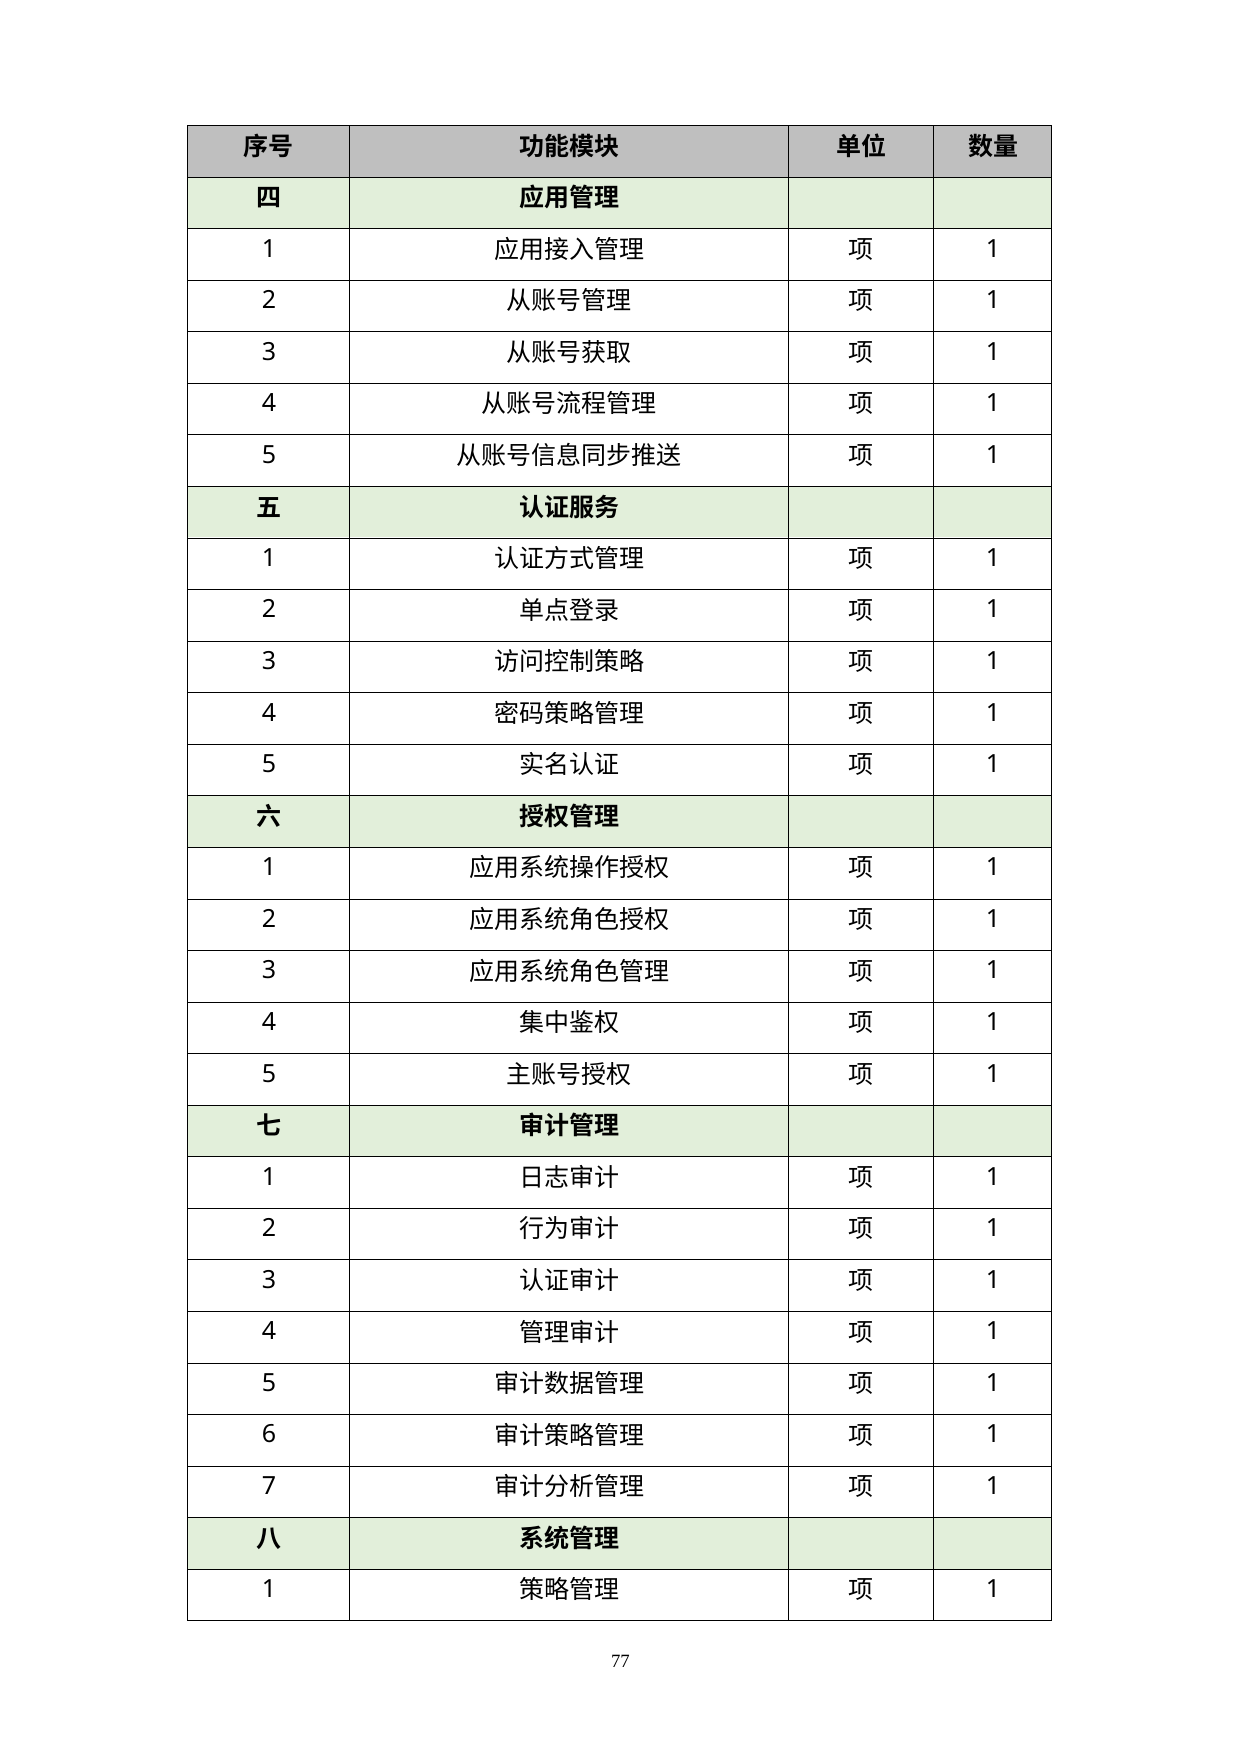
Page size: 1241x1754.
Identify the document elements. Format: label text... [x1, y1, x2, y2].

table_cell 2 [188, 590, 349, 641]
table_cell 四 [188, 178, 349, 228]
table_cell 主账号授权 [350, 1054, 788, 1105]
table_cell 1 [934, 1467, 1051, 1517]
table_cell 1 [934, 1054, 1051, 1105]
table_cell 认证服务 [350, 487, 788, 537]
table_cell 项 [789, 539, 933, 589]
table_cell 日志审计 [350, 1157, 788, 1208]
table_cell 5 [188, 1054, 349, 1105]
table_cell 项 [789, 1312, 933, 1362]
table_cell 项 [789, 745, 933, 795]
table_cell 七 [188, 1106, 349, 1156]
table_cell 项 [789, 951, 933, 1002]
table_cell 项 [789, 590, 933, 641]
table_cell 6 [188, 1415, 349, 1466]
table_cell 项 [789, 1157, 933, 1208]
table_cell 项 [789, 642, 933, 692]
table_cell 访问控制策略 [350, 642, 788, 692]
table_cell 授权管理 [350, 796, 788, 847]
table_cell 八 [188, 1518, 349, 1569]
table_cell 1 [934, 1570, 1051, 1620]
table_cell 5 [188, 435, 349, 486]
table_cell 项 [789, 1209, 933, 1259]
table_cell 系统管理 [350, 1518, 788, 1569]
table_cell 1 [934, 1364, 1051, 1414]
table_cell 3 [188, 951, 349, 1002]
table_cell 项 [789, 384, 933, 434]
table_cell 项 [789, 1570, 933, 1620]
table_cell 1 [934, 590, 1051, 641]
table_cell [934, 487, 1051, 537]
table_cell 五 [188, 487, 349, 537]
table_cell 2 [188, 900, 349, 950]
table_cell 应用管理 [350, 178, 788, 228]
table_cell 1 [934, 1003, 1051, 1053]
table_cell 从账号流程管理 [350, 384, 788, 434]
table_cell 应用系统操作授权 [350, 848, 788, 898]
table_cell 项 [789, 1260, 933, 1311]
table_cell 项 [789, 332, 933, 383]
table_cell 应用系统角色管理 [350, 951, 788, 1002]
table_cell [934, 1106, 1051, 1156]
table_cell 审计管理 [350, 1106, 788, 1156]
table_cell 2 [188, 281, 349, 331]
table_cell 1 [188, 229, 349, 280]
table_cell 项 [789, 1054, 933, 1105]
table_cell 1 [934, 848, 1051, 898]
table_cell 项 [789, 1415, 933, 1466]
table_cell 1 [934, 229, 1051, 280]
table_cell 项 [789, 693, 933, 744]
table_cell 3 [188, 332, 349, 383]
table_cell 4 [188, 693, 349, 744]
table_cell 1 [934, 332, 1051, 383]
table_cell 应用接入管理 [350, 229, 788, 280]
table_cell 3 [188, 642, 349, 692]
table_cell 2 [188, 1209, 349, 1259]
table_cell 认证审计 [350, 1260, 788, 1311]
table_cell 审计策略管理 [350, 1415, 788, 1466]
table_cell 1 [188, 1157, 349, 1208]
table_cell 4 [188, 1312, 349, 1362]
table_cell 项 [789, 1467, 933, 1517]
table_cell 审计数据管理 [350, 1364, 788, 1414]
table_cell 1 [934, 384, 1051, 434]
table_cell 1 [934, 1312, 1051, 1362]
table_cell 项 [789, 1364, 933, 1414]
table_cell 1 [934, 1415, 1051, 1466]
table_cell 1 [188, 1570, 349, 1620]
table_cell 1 [934, 900, 1051, 950]
table_header 功能模块 [350, 126, 788, 177]
table_cell 项 [789, 1003, 933, 1053]
table_cell 5 [188, 745, 349, 795]
table_header 序号 [188, 126, 349, 177]
table_cell 5 [188, 1364, 349, 1414]
table_cell 策略管理 [350, 1570, 788, 1620]
table_cell 1 [188, 539, 349, 589]
table_cell [934, 178, 1051, 228]
table_cell [789, 487, 933, 537]
table_cell 从账号管理 [350, 281, 788, 331]
table_cell 4 [188, 1003, 349, 1053]
table_cell 1 [934, 281, 1051, 331]
table_cell 六 [188, 796, 349, 847]
table_cell 审计分析管理 [350, 1467, 788, 1517]
table_cell [789, 1106, 933, 1156]
table_cell 认证方式管理 [350, 539, 788, 589]
table_cell 项 [789, 435, 933, 486]
table_cell 密码策略管理 [350, 693, 788, 744]
table_cell 4 [188, 384, 349, 434]
table_cell 项 [789, 281, 933, 331]
table_header 单位 [789, 126, 933, 177]
table_cell [934, 796, 1051, 847]
table_cell 单点登录 [350, 590, 788, 641]
table_cell 管理审计 [350, 1312, 788, 1362]
table_cell 从账号获取 [350, 332, 788, 383]
table_cell 1 [934, 951, 1051, 1002]
table_header 数量 [934, 126, 1051, 177]
table_cell 1 [934, 539, 1051, 589]
table_cell 1 [934, 642, 1051, 692]
table_cell 1 [934, 745, 1051, 795]
table_cell 1 [934, 1260, 1051, 1311]
table_cell 从账号信息同步推送 [350, 435, 788, 486]
table_cell 应用系统角色授权 [350, 900, 788, 950]
table_cell 项 [789, 848, 933, 898]
table_cell 7 [188, 1467, 349, 1517]
table_cell 1 [934, 693, 1051, 744]
table_cell 项 [789, 229, 933, 280]
table_cell 集中鉴权 [350, 1003, 788, 1053]
table_cell [934, 1518, 1051, 1569]
table_cell 1 [188, 848, 349, 898]
table_cell 实名认证 [350, 745, 788, 795]
table_cell 1 [934, 1209, 1051, 1259]
table_cell 3 [188, 1260, 349, 1311]
table_cell [789, 796, 933, 847]
table_cell 1 [934, 435, 1051, 486]
table_cell [789, 178, 933, 228]
table_cell [789, 1518, 933, 1569]
table_cell 1 [934, 1157, 1051, 1208]
table_cell 项 [789, 900, 933, 950]
table_cell 行为审计 [350, 1209, 788, 1259]
